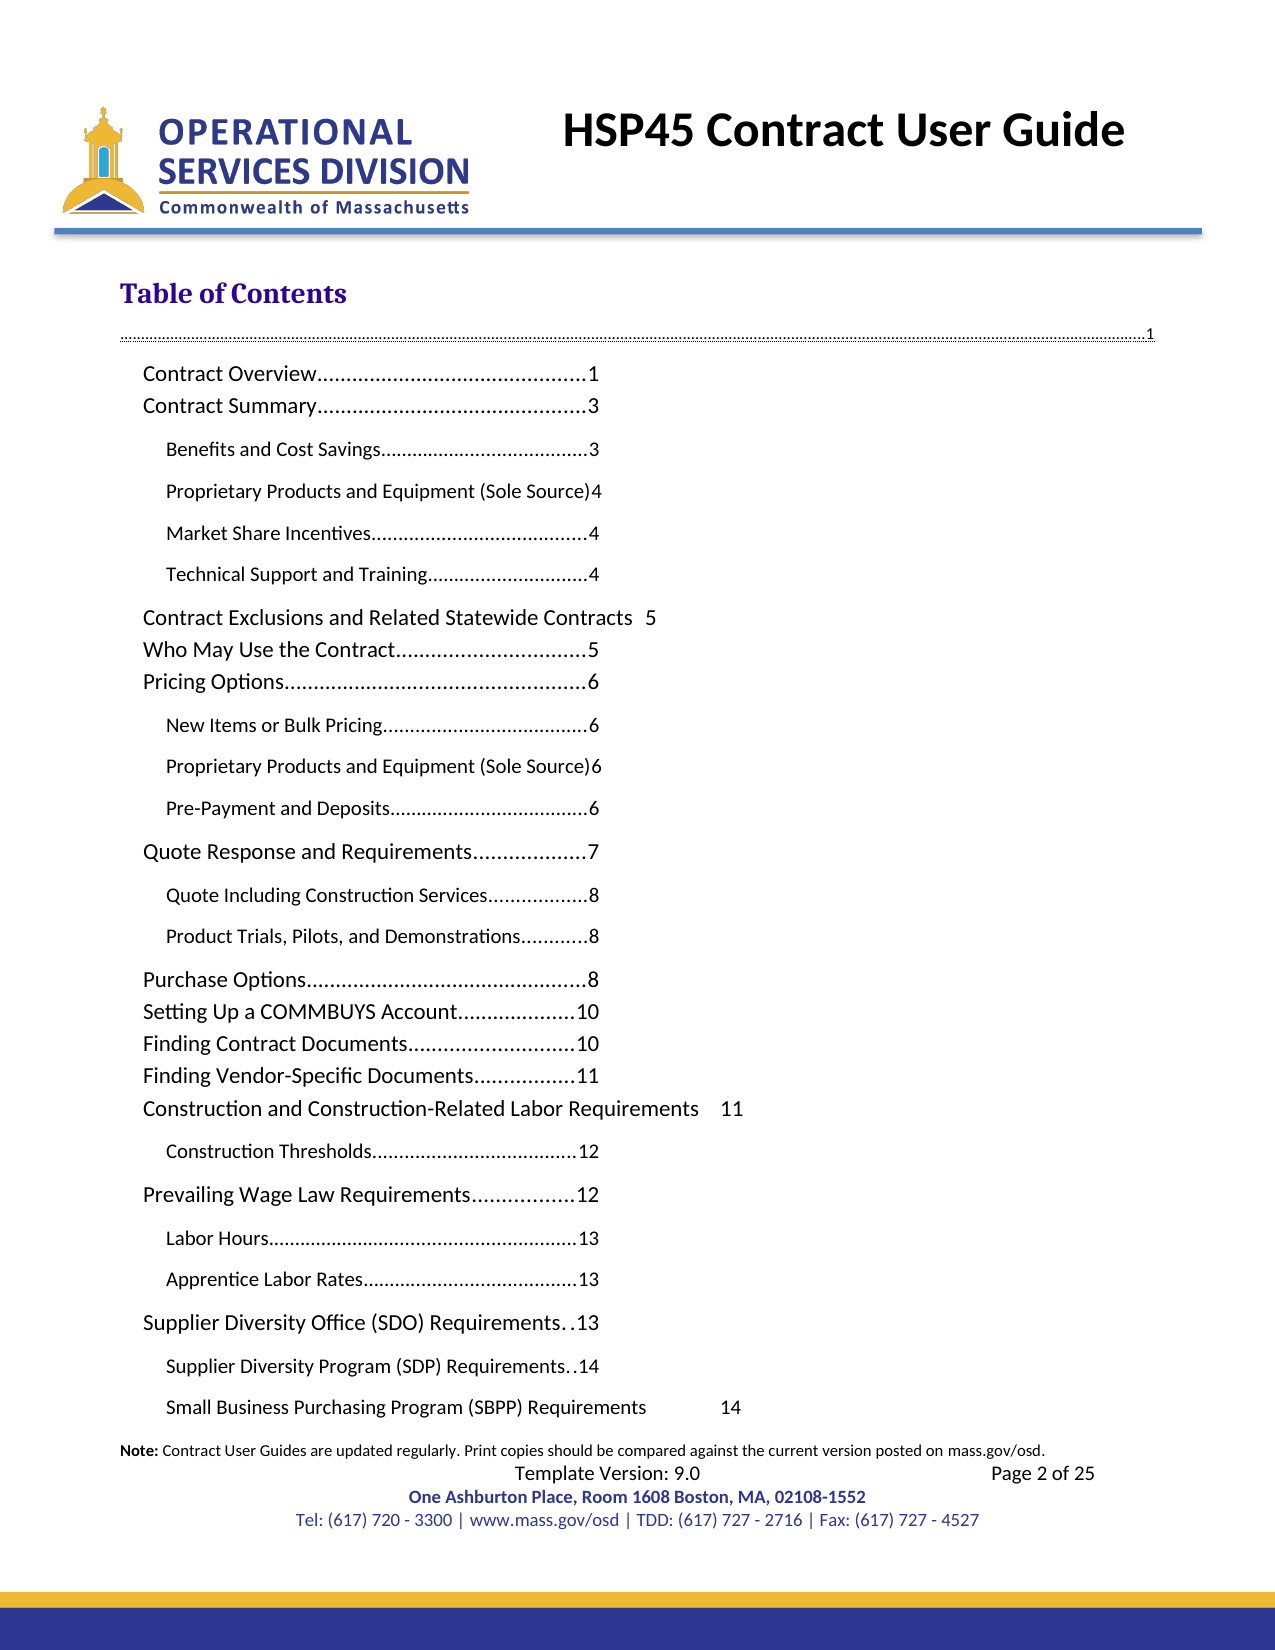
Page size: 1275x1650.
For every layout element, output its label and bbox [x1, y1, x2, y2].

picture [45, 92, 484, 225]
